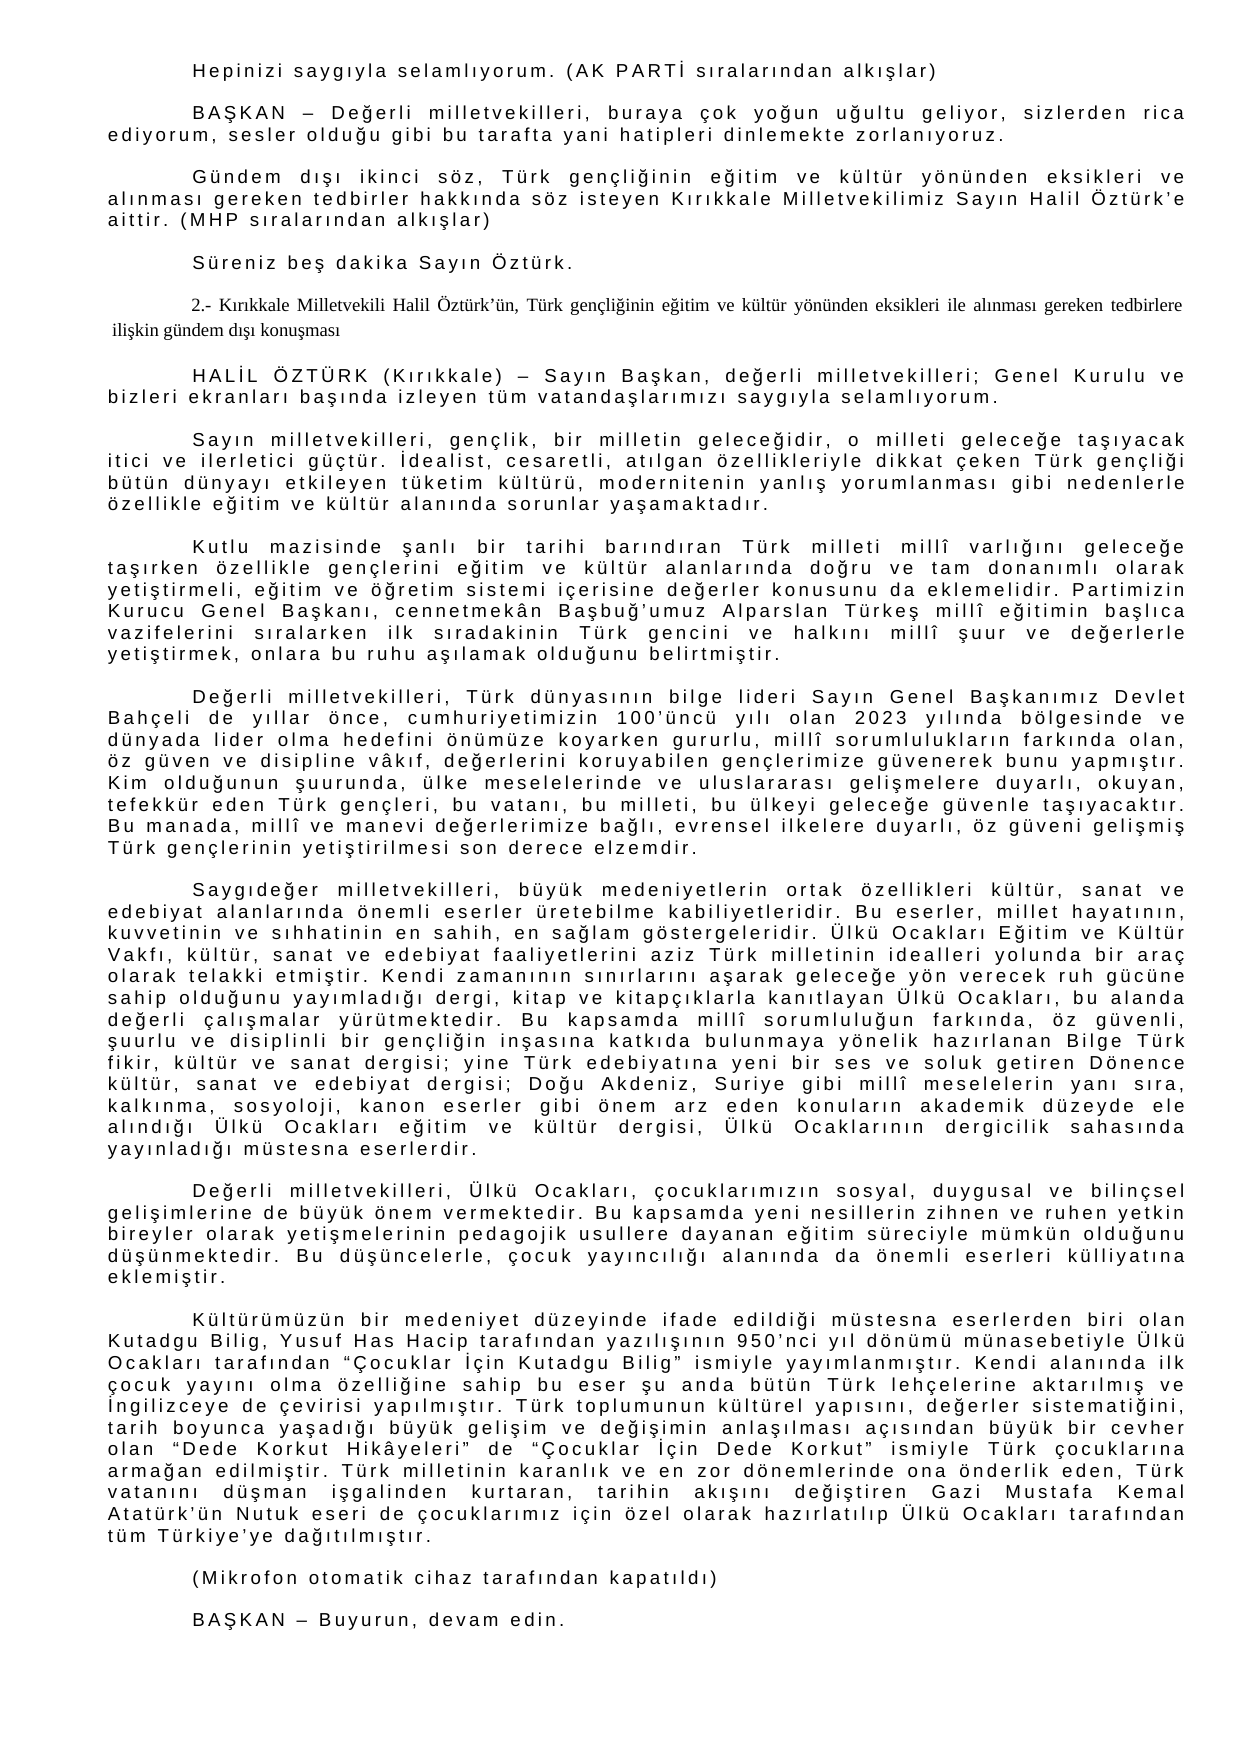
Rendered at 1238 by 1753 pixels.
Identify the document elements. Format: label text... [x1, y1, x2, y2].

text Süreniz beş dakika Sayın Öztürk. [108, 252, 1186, 273]
text (Mikrofon otomatik cihaz tarafından kapatıldı) [108, 1567, 1186, 1588]
text BAŞKAN – Değerli milletvekilleri, buraya çok yoğun uğultu geliyor, sizlerden rica ediyorum, sesler olduğu gibi bu tarafta yani hatipleri dinlemekte zorlanıyoruz. [108, 102, 1186, 145]
text Değerli milletvekilleri, Ülkü Ocakları, çocuklarımızın sosyal, duygusal ve bilinçsel gelişimlerine de büyük önem vermektedir. Bu kapsamda yeni nesillerin zihnen ve ruhen yetkin bireyler olarak yetişmelerinin pedagojik usullere dayanan eğitim süreciyle mümkün olduğunu düşünmektedir. Bu düşüncelerle, çocuk yayıncılığı alanında da önemli eserleri külliyatına eklemiştir. [108, 1180, 1186, 1288]
text Saygıdeğer milletvekilleri, büyük medeniyetlerin ortak özellikleri kültür, sanat ve edebiyat alanlarında önemli eserler üretebilme kabiliyetleridir. Bu eserler, millet hayatının, kuvvetinin ve sıhhatinin en sahih, en sağlam göstergeleridir. Ülkü Ocakları Eğitim ve Kültür Vakfı, kültür, sanat ve edebiyat faaliyetlerini aziz Türk milletinin idealleri yolunda bir araç olarak telakki etmiştir. Kendi zamanının sınırlarını aşarak geleceğe yön verecek ruh gücüne sahip olduğunu yayımladığı dergi, kitap ve kitapçıklarla kanıtlayan Ülkü Ocakları, bu alanda değerli çalışmalar yürütmektedir. Bu kapsamda millî sorumluluğun farkında, öz güvenli, şuurlu ve disiplinli bir gençliğin inşasına katkıda bulunmaya yönelik hazırlanan Bilge Türk fikir, kültür ve sanat dergisi; yine Türk edebiyatına yeni bir ses ve soluk getiren Dönence kültür, sanat ve edebiyat dergisi; Doğu Akdeniz, Suriye gibi millî meselelerin yanı sıra, kalkınma, sosyoloji, kanon eserler gibi önem arz eden konuların akademik düzeyde ele alındığı Ülkü Ocakları eğitim ve kültür dergisi, Ülkü Ocaklarının dergicilik sahasında yayınladığı müstesna eserlerdir. [108, 879, 1186, 1159]
text Değerli milletvekilleri, Türk dünyasının bilge lideri Sayın Genel Başkanımız Devlet Bahçeli de yıllar önce, cumhuriyetimizin 100’üncü yılı olan 2023 yılında bölgesinde ve dünyada lider olma hedefini önümüze koyarken gururlu, millî sorumlulukların farkında olan, öz güven ve disipline vâkıf, değerlerini koruyabilen gençlerimize güvenerek bunu yapmıştır. Kim olduğunun şuurunda, ülke meselelerinde ve uluslararası gelişmelere duyarlı, okuyan, tefekkür eden Türk gençleri, bu vatanı, bu milleti, bu ülkeyi geleceğe güvenle taşıyacaktır. Bu manada, millî ve manevi değerlerimize bağlı, evrensel ilkelere duyarlı, öz güveni gelişmiş Türk gençlerinin yetiştirilmesi son derece elzemdir. [108, 686, 1186, 858]
text 2.- Kırıkkale Milletvekili Halil Öztürk’ün, Türk gençliğinin eğitim ve kültür yönünden eksikleri ile alınması gereken tedbirlere ilişkin gündem dışı konuşması [112, 294, 1184, 340]
text Kültürümüzün bir medeniyet düzeyinde ifade edildiği müstesna eserlerden biri olan Kutadgu Bilig, Yusuf Has Hacip tarafından yazılışının 950’nci yıl dönümü münasebetiyle Ülkü Ocakları tarafından “Çocuklar İçin Kutadgu Bilig” ismiyle yayımlanmıştır. Kendi alanında ilk çocuk yayını olma özelliğine sahip bu eser şu anda bütün Türk lehçelerine aktarılmış ve İngilizceye de çevirisi yapılmıştır. Türk toplumunun kültürel yapısını, değerler sistematiğini, tarih boyunca yaşadığı büyük gelişim ve değişimin anlaşılması açısından büyük bir cevher olan “Dede Korkut Hikâyeleri” de “Çocuklar İçin Dede Korkut” ismiyle Türk çocuklarına armağan edilmiştir. Türk milletinin karanlık ve en zor dönemlerinde ona önderlik eden, Türk vatanını düşman işgalinden kurtaran, tarihin akışını değiştiren Gazi Mustafa Kemal Atatürk’ün Nutuk eseri de çocuklarımız için özel olarak hazırlatılıp Ülkü Ocakları tarafından tüm Türkiye’ye dağıtılmıştır. [108, 1309, 1186, 1546]
text BAŞKAN – Buyurun, devam edin. [108, 1609, 1186, 1631]
text HALİL ÖZTÜRK (Kırıkkale) – Sayın Başkan, değerli milletvekilleri; Genel Kurulu ve bizleri ekranları başında izleyen tüm vatandaşlarımızı saygıyla selamlıyorum. [108, 364, 1186, 407]
text Sayın milletvekilleri, gençlik, bir milletin geleceğidir, o milleti geleceğe taşıyacak itici ve ilerletici güçtür. İdealist, cesaretli, atılgan özellikleriyle dikkat çeken Türk gençliği bütün dünyayı etkileyen tüketim kültürü, modernitenin yanlış yorumlanması gibi nedenlerle özellikle eğitim ve kültür alanında sorunlar yaşamaktadır. [108, 428, 1186, 514]
text Kutlu mazisinde şanlı bir tarihi barındıran Türk milleti millî varlığını geleceğe taşırken özellikle gençlerini eğitim ve kültür alanlarında doğru ve tam donanımlı olarak yetiştirmeli, eğitim ve öğretim sistemi içerisine değerler konusunu da eklemelidir. Partimizin Kurucu Genel Başkanı, cennetmekân Başbuğ’umuz Alparslan Türkeş millî eğitimin başlıca vazifelerini sıralarken ilk sıradakinin Türk gencini ve halkını millî şuur ve değerlerle yetiştirmek, onlara bu ruhu aşılamak olduğunu belirtmiştir. [108, 535, 1186, 665]
text Gündem dışı ikinci söz, Türk gençliğinin eğitim ve kültür yönünden eksikleri ve alınması gereken tedbirler hakkında söz isteyen Kırıkkale Milletvekilimiz Sayın Halil Öztürk’e aittir. (MHP sıralarından alkışlar) [108, 166, 1186, 231]
text Hepinizi saygıyla selamlıyorum. (AK PARTİ sıralarından alkışlar) [108, 60, 1186, 81]
